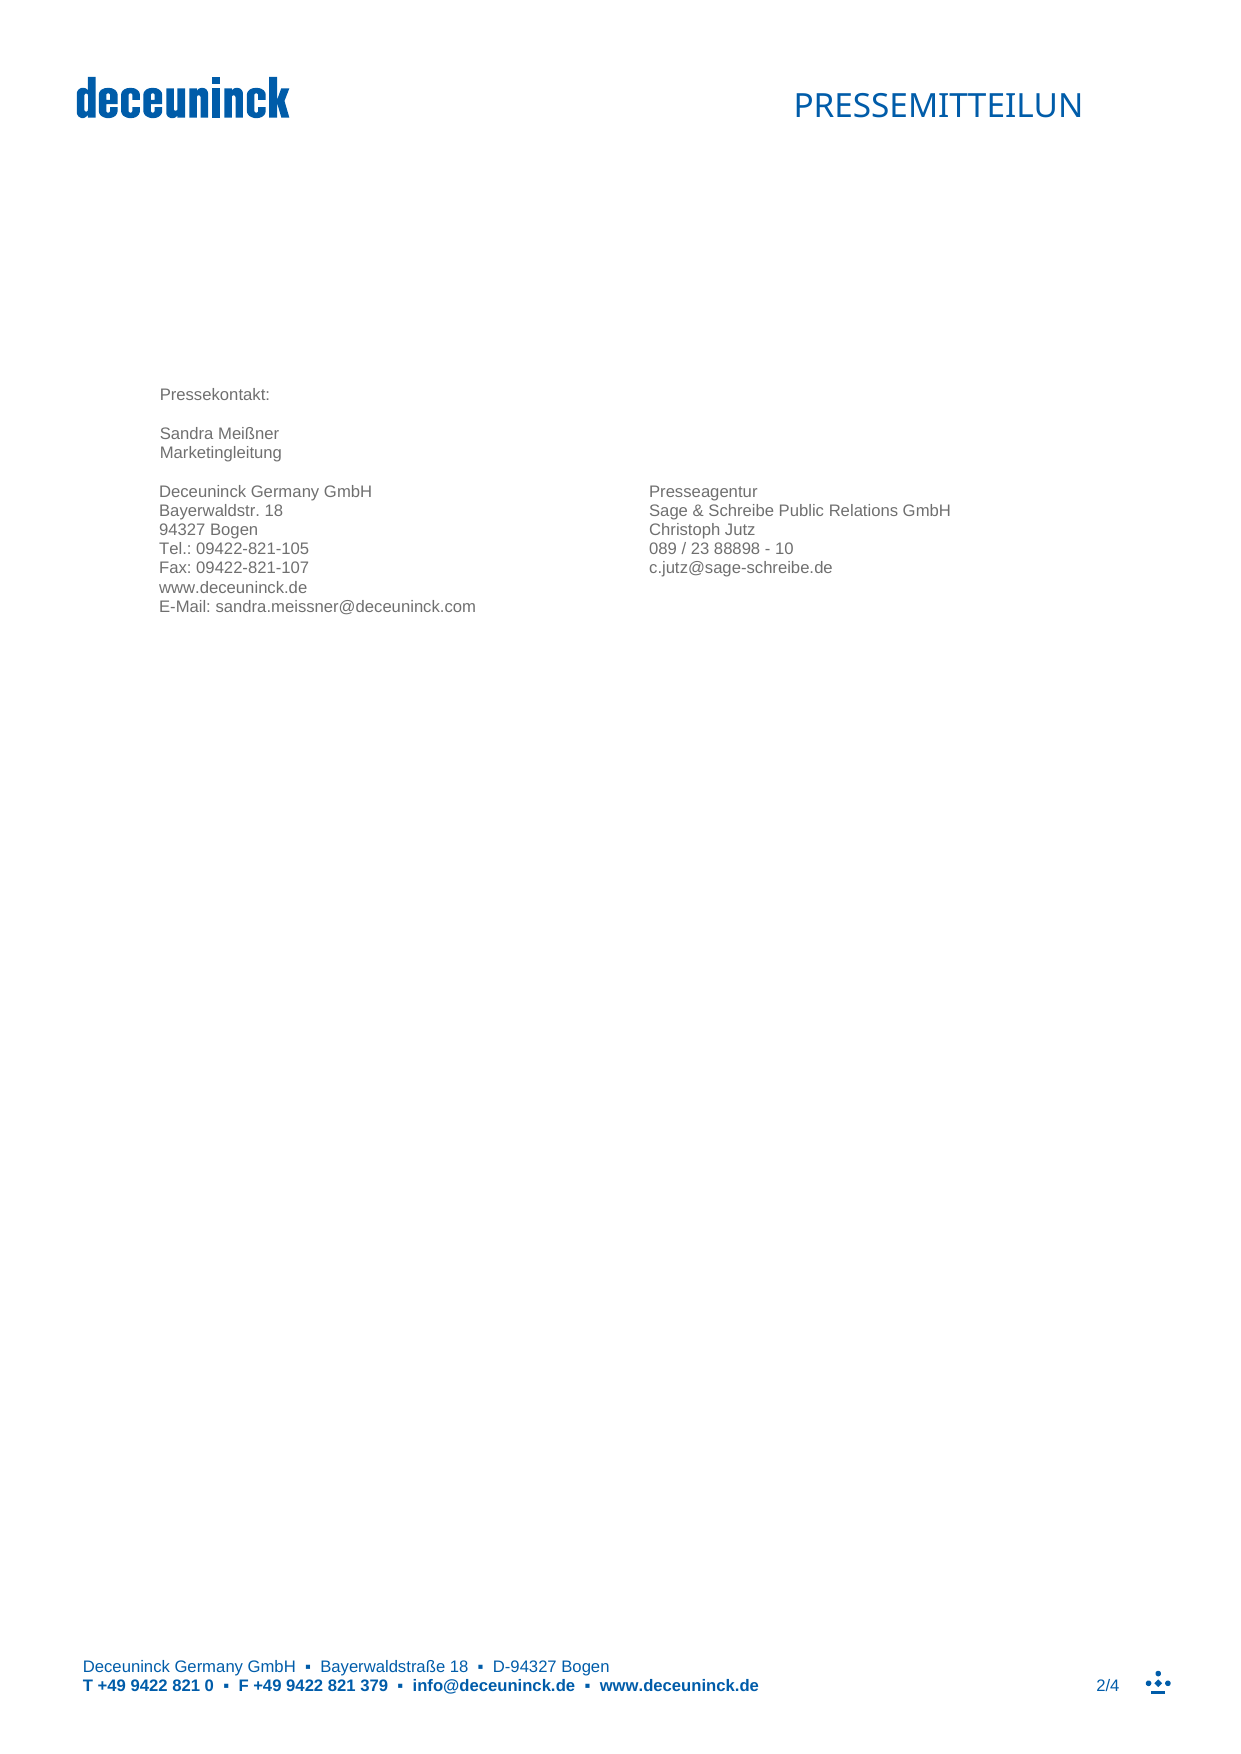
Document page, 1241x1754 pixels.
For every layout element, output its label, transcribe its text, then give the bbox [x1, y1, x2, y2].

table_header Deceuninck Germany GmbH Bayerwaldstr. 18 94327 Bogen Tel.: 09422-821-105 Fax: 09422-821-107 www.deceuninck.de E-Mail: sandra.meissner@deceuninck.com [148, 482, 623, 616]
table_header Presseagentur Sage & Schreibe Public Relations GmbH Christoph Jutz 089 / 23 88898 - 10 c.jutz@sage-schreibe.de [623, 482, 1081, 616]
text Pressekontakt: [159, 384, 1081, 404]
text Sandra Meißner [159, 424, 1081, 443]
text Marketingleitung [159, 443, 1081, 462]
